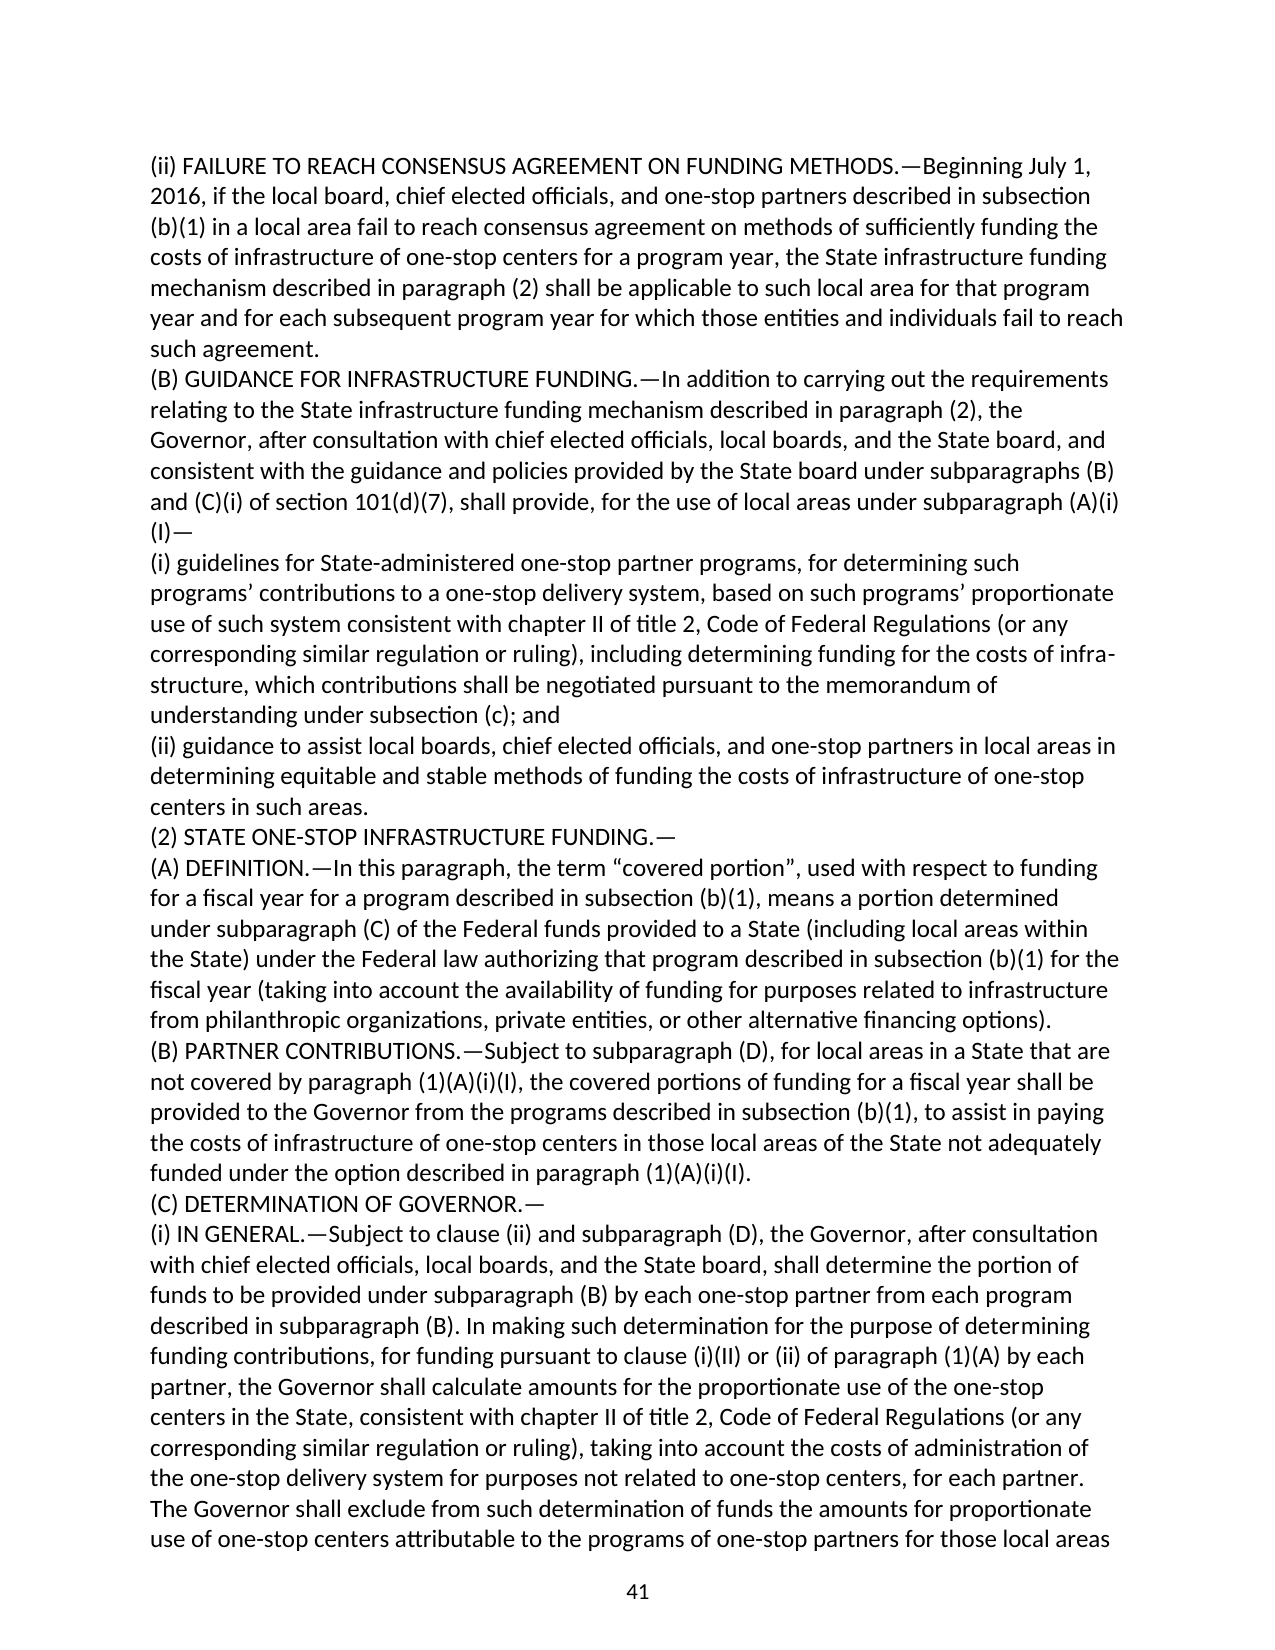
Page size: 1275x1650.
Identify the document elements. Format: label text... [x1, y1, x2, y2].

text (ii) guidance to assist local boards, chief elected officials, and one-stop partners in local areas in determining equitable and stable methods of funding the costs of infrastructure of one-stop centers in such areas. [150, 730, 1125, 821]
text (B) GUIDANCE FOR INFRASTRUCTURE FUNDING.—In addition to carrying out the requirements relating to the State infrastructure funding mechanism described in paragraph (2), the Governor, after consultation with chief elected officials, local boards, and the State board, and consistent with the guidance and policies provided by the State board under subparagraphs (B) and (C)(i) of section 101(d)(7), shall provide, for the use of local areas under subparagraph (A)(i)(I)— [150, 364, 1125, 547]
text (2) STATE ONE-STOP INFRASTRUCTURE FUNDING.— [150, 821, 1125, 852]
text (i) guidelines for State-administered one-stop partner programs, for determining such programs’ contributions to a one-stop delivery system, based on such programs’ proportionate use of such system consistent with chapter II of title 2, Code of Federal Regulations (or any corresponding similar regulation or ruling), including determining funding for the costs of infrastructure, which contributions shall be negotiated pursuant to the memorandum of understanding under subsection (c); and [150, 547, 1125, 730]
text (ii) FAILURE TO REACH CONSENSUS AGREEMENT ON FUNDING METHODS.—Beginning July 1, 2016, if the local board, chief elected officials, and one-stop partners described in subsection (b)(1) in a local area fail to reach consensus agreement on methods of sufficiently funding the costs of infrastructure of one-stop centers for a program year, the State infrastructure funding mechanism described in paragraph (2) shall be applicable to such local area for that program year and for each subsequent program year for which those entities and individuals fail to reach such agreement. [150, 150, 1125, 364]
text (C) DETERMINATION OF GOVERNOR.— [150, 1188, 1125, 1218]
text (A) DEFINITION.—In this paragraph, the term “covered portion”, used with respect to funding for a fiscal year for a program described in subsection (b)(1), means a portion determined under subparagraph (C) of the Federal funds provided to a State (including local areas within the State) under the Federal law authorizing that program described in subsection (b)(1) for the fiscal year (taking into account the availability of funding for purposes related to infrastructure from philanthropic organizations, private entities, or other alternative financing options). [150, 852, 1125, 1035]
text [150, 1218, 1125, 1554]
text (B) PARTNER CONTRIBUTIONS.—Subject to subparagraph (D), for local areas in a State that are not covered by paragraph (1)(A)(i)(I), the covered portions of funding for a fiscal year shall be provided to the Governor from the programs described in subsection (b)(1), to assist in paying the costs of infrastructure of one-stop centers in those local areas of the State not adequately funded under the option described in paragraph (1)(A)(i)(I). [150, 1035, 1125, 1188]
